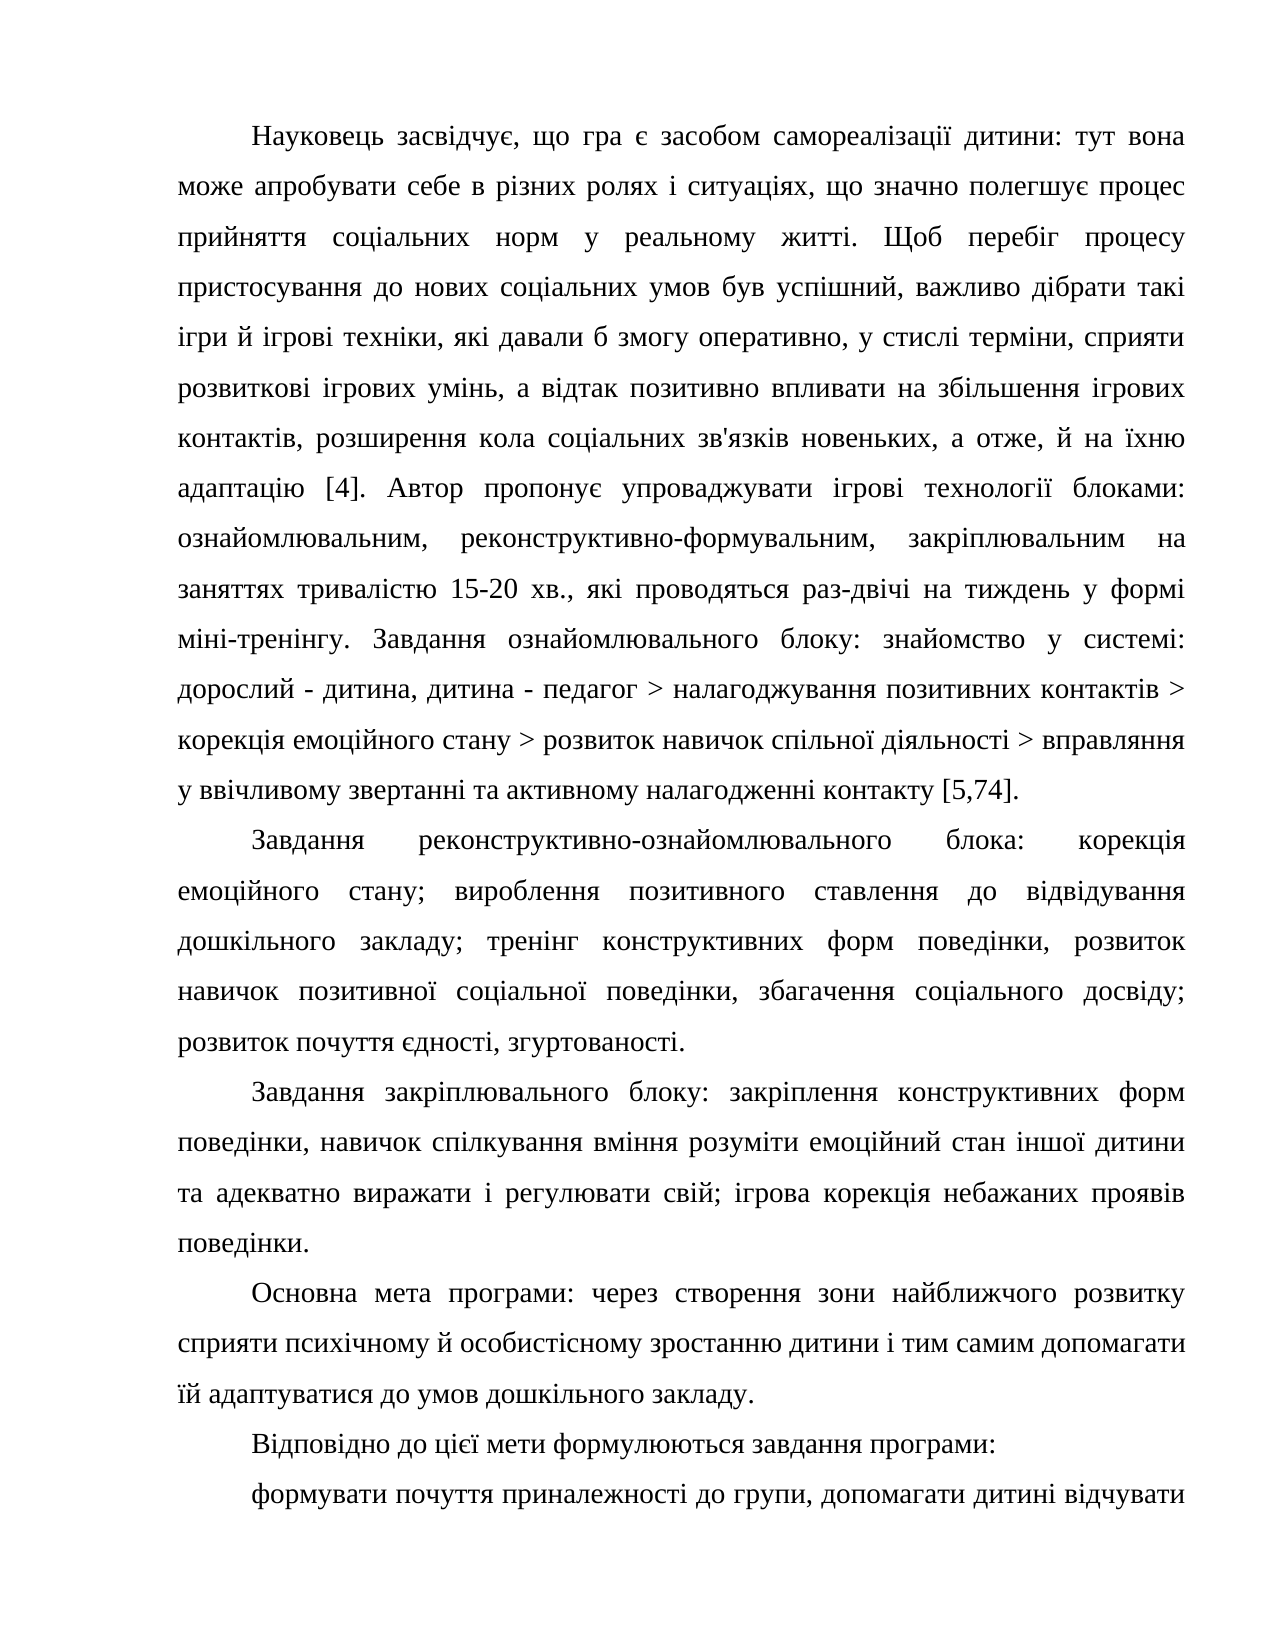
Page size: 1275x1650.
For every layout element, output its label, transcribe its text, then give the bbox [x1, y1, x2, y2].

text Основна мета програми: через створення зони найближчого розвитку сприяти психічному й особистісному зростанню дитини і тим самим допомагати їй адаптуватися до умов дошкільного закладу. [177, 1275, 1186, 1409]
text Відповідно до цієї мети формулюються завдання програми: [177, 1426, 1186, 1460]
text Науковець засвідчує, що гра є засобом самореалізації дитини: тут вона може апробувати себе в різних ролях і ситуаціях, що значно полегшує процес прийняття соціальних норм у реальному житті. Щоб перебіг процесу пристосування до нових соціальних умов був успішний, важливо дібрати такі ігри й ігрові техніки, які давали б змогу оперативно, у стислі терміни, сприяти розвиткові ігрових умінь, а відтак позитивно впливати на збільшення ігрових контактів, розширення кола соціальних зв'язків новеньких, а отже, й на їхню адаптацію [4]. Автор пропонує упроваджувати ігрові технології блоками: ознайомлювальним, реконструктивно-формувальним, закріплювальним на заняттях тривалістю 15-20 хв., які проводяться раз-двічі на тиждень у формі міні-тренінгу. Завдання ознайомлювального блоку: знайомство у системі: дорослий - дитина, дитина - педагог > налагоджування позитивних контактів > корекція емоційного стану > розвиток навичок спільної діяльності > вправляння у ввічливому звертанні та активному налагодженні контакту [5,74]. [177, 118, 1186, 806]
text Завдання реконструктивно-ознайомлювального блока: корекція емоційного стану; вироблення позитивного ставлення до відвідування дошкільного закладу; тренінг конструктивних форм поведінки, розвиток навичок позитивної соціальної поведінки, збагачення соціального досвіду; розвиток почуття єдності, згуртованості. [177, 822, 1186, 1057]
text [177, 1477, 1186, 1510]
text Завдання закріплювального блоку: закріплення конструктивних форм поведінки, навичок спілкування вміння розуміти емоційний стан іншої дитини та адекватно виражати і регулювати свій; ігрова корекція небажаних проявів поведінки. [177, 1074, 1186, 1258]
